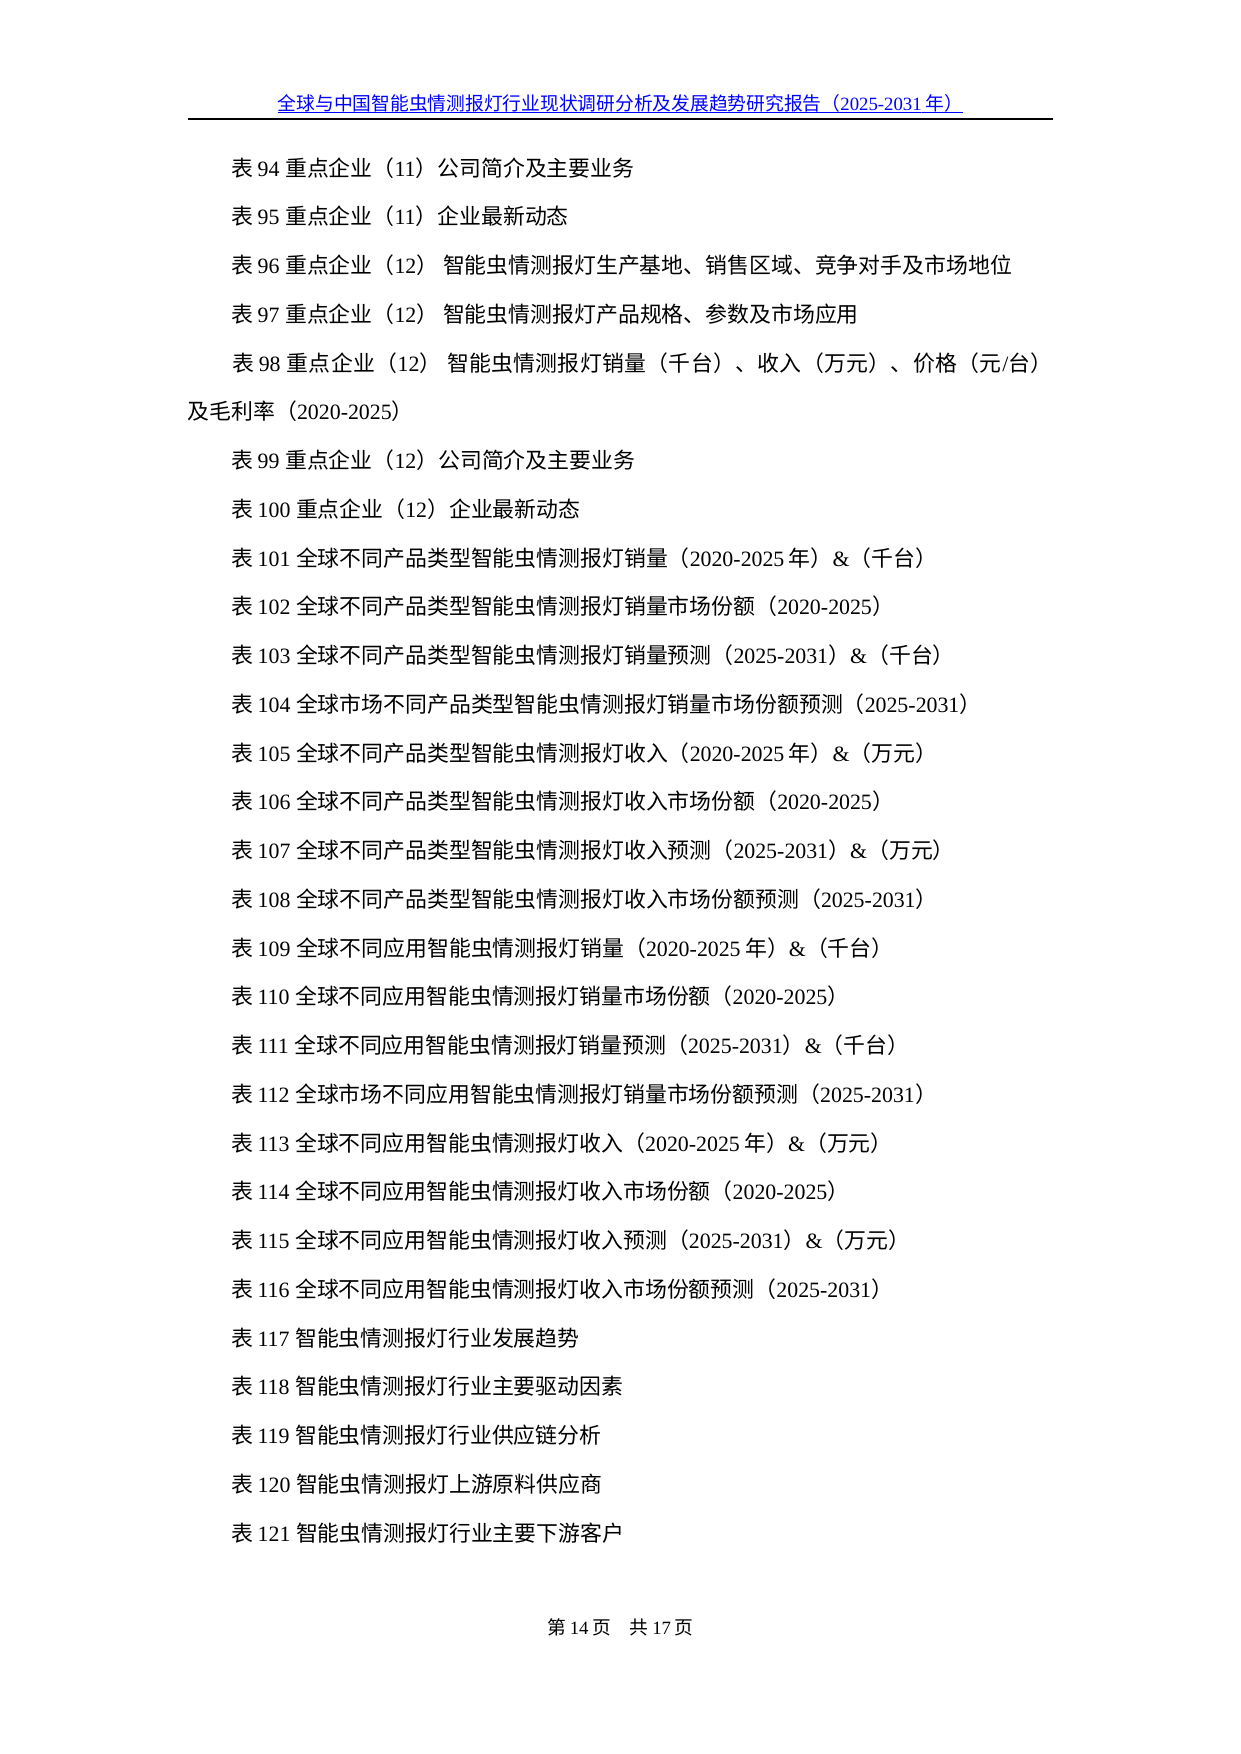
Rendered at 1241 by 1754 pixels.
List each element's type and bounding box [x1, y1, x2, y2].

text [187, 150, 1053, 1548]
